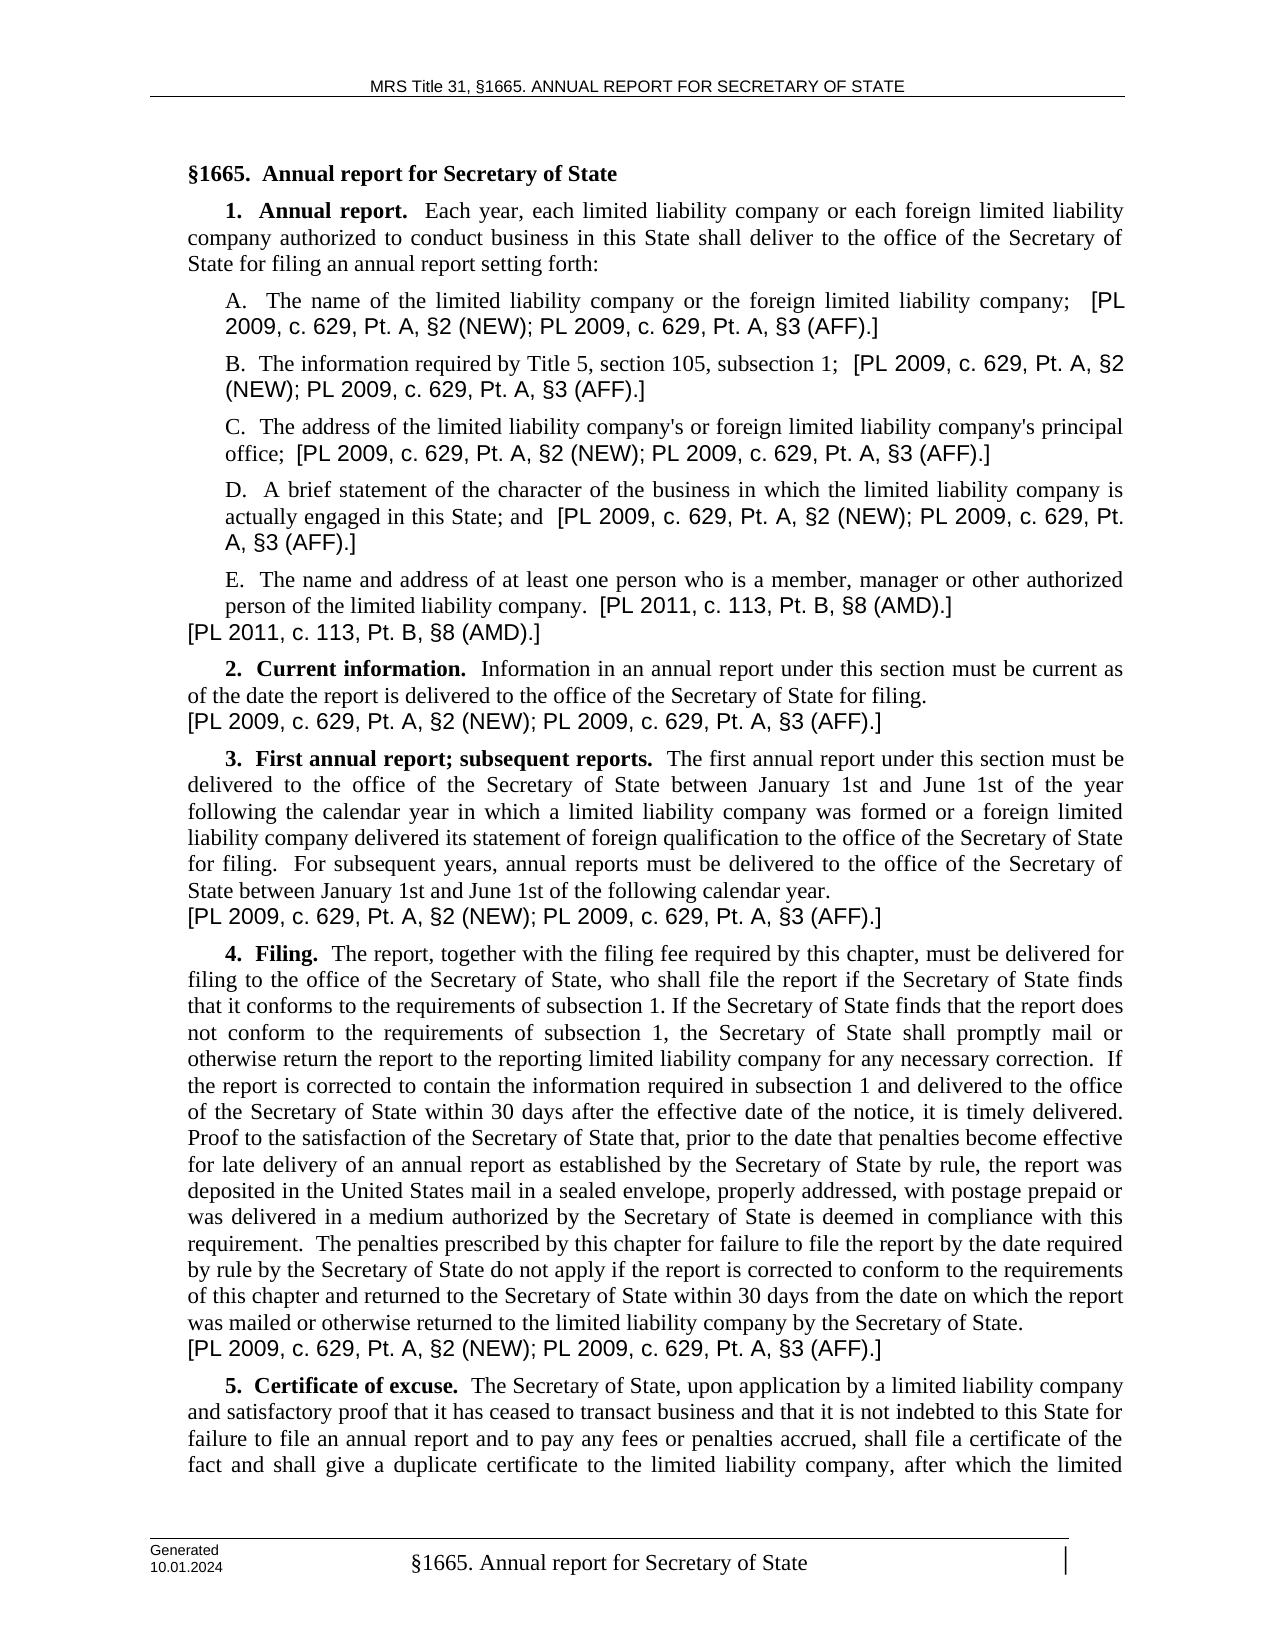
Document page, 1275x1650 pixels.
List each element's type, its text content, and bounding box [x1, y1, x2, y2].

text [PL 2009, c. 629, Pt. A, §2 (NEW); PL 2009, c. 629, Pt. A, §3 (AFF).] [187, 708, 1125, 734]
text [187, 1372, 1125, 1477]
text 4. Filing. The report, together with the filing fee required by this chapter, must be delivered for filing to the office of the Secretary of State, who shall file the report if the Secretary of State finds that it conforms to the requirements of subsection 1. If the Secretary of State finds that the report does not conform to the requirements of subsection 1, the Secretary of State shall promptly mail or otherwise return the report to the reporting limited liability company for any necessary correction. If the report is corrected to contain the information required in subsection 1 and delivered to the office of the Secretary of State within 30 days after the effective date of the notice, it is timely delivered. Proof to the satisfaction of the Secretary of State that, prior to the date that penalties become effective for late delivery of an annual report as established by the Secretary of State by rule, the report was deposited in the United States mail in a sealed envelope, properly addressed, with postage prepaid or was delivered in a medium authorized by the Secretary of State is deemed in compliance with this requirement. The penalties prescribed by this chapter for failure to file the report by the date required by rule by the Secretary of State do not apply if the report is corrected to conform to the requirements of this chapter and returned to the Secretary of State within 30 days from the date on which the report was mailed or otherwise returned to the limited liability company by the Secretary of State. [187, 940, 1125, 1335]
text E. The name and address of at least one person who is a member, manager or other authorized person of the limited liability company. [PL 2011, c. 113, Pt. B, §8 (AMD).] [225, 566, 1125, 619]
text [PL 2011, c. 113, Pt. B, §8 (AMD).] [187, 619, 1125, 645]
text D. A brief statement of the character of the business in which the limited liability company is actually engaged in this State; and [PL 2009, c. 629, Pt. A, §2 (NEW); PL 2009, c. 629, Pt. A, §3 (AFF).] [225, 476, 1125, 556]
text §1665. Annual report for Secretary of State [187, 160, 1125, 187]
text C. The address of the limited liability company's or foreign limited liability company's principal office; [PL 2009, c. 629, Pt. A, §2 (NEW); PL 2009, c. 629, Pt. A, §3 (AFF).] [225, 413, 1125, 466]
text [PL 2009, c. 629, Pt. A, §2 (NEW); PL 2009, c. 629, Pt. A, §3 (AFF).] [187, 1335, 1125, 1362]
text B. The information required by Title 5, section 105, subsection 1; [PL 2009, c. 629, Pt. A, §2 (NEW); PL 2009, c. 629, Pt. A, §3 (AFF).] [225, 350, 1125, 403]
text 1. Annual report. Each year, each limited liability company or each foreign limited liability company authorized to conduct business in this State shall deliver to the office of the Secretary of State for filing an annual report setting forth: [187, 197, 1125, 276]
text 2. Current information. Information in an annual report under this section must be current as of the date the report is delivered to the office of the Secretary of State for filing. [187, 656, 1125, 708]
text 3. First annual report; subsequent reports. The first annual report under this section must be delivered to the office of the Secretary of State between January 1st and June 1st of the year following the calendar year in which a limited liability company was formed or a foreign limited liability company delivered its statement of foreign qualification to the office of the Secretary of State for filing. For subsequent years, annual reports must be delivered to the office of the Secretary of State between January 1st and June 1st of the following calendar year. [187, 745, 1125, 903]
text [PL 2009, c. 629, Pt. A, §2 (NEW); PL 2009, c. 629, Pt. A, §3 (AFF).] [187, 903, 1125, 929]
text A. The name of the limited liability company or the foreign limited liability company; [PL 2009, c. 629, Pt. A, §2 (NEW); PL 2009, c. 629, Pt. A, §3 (AFF).] [225, 287, 1125, 339]
